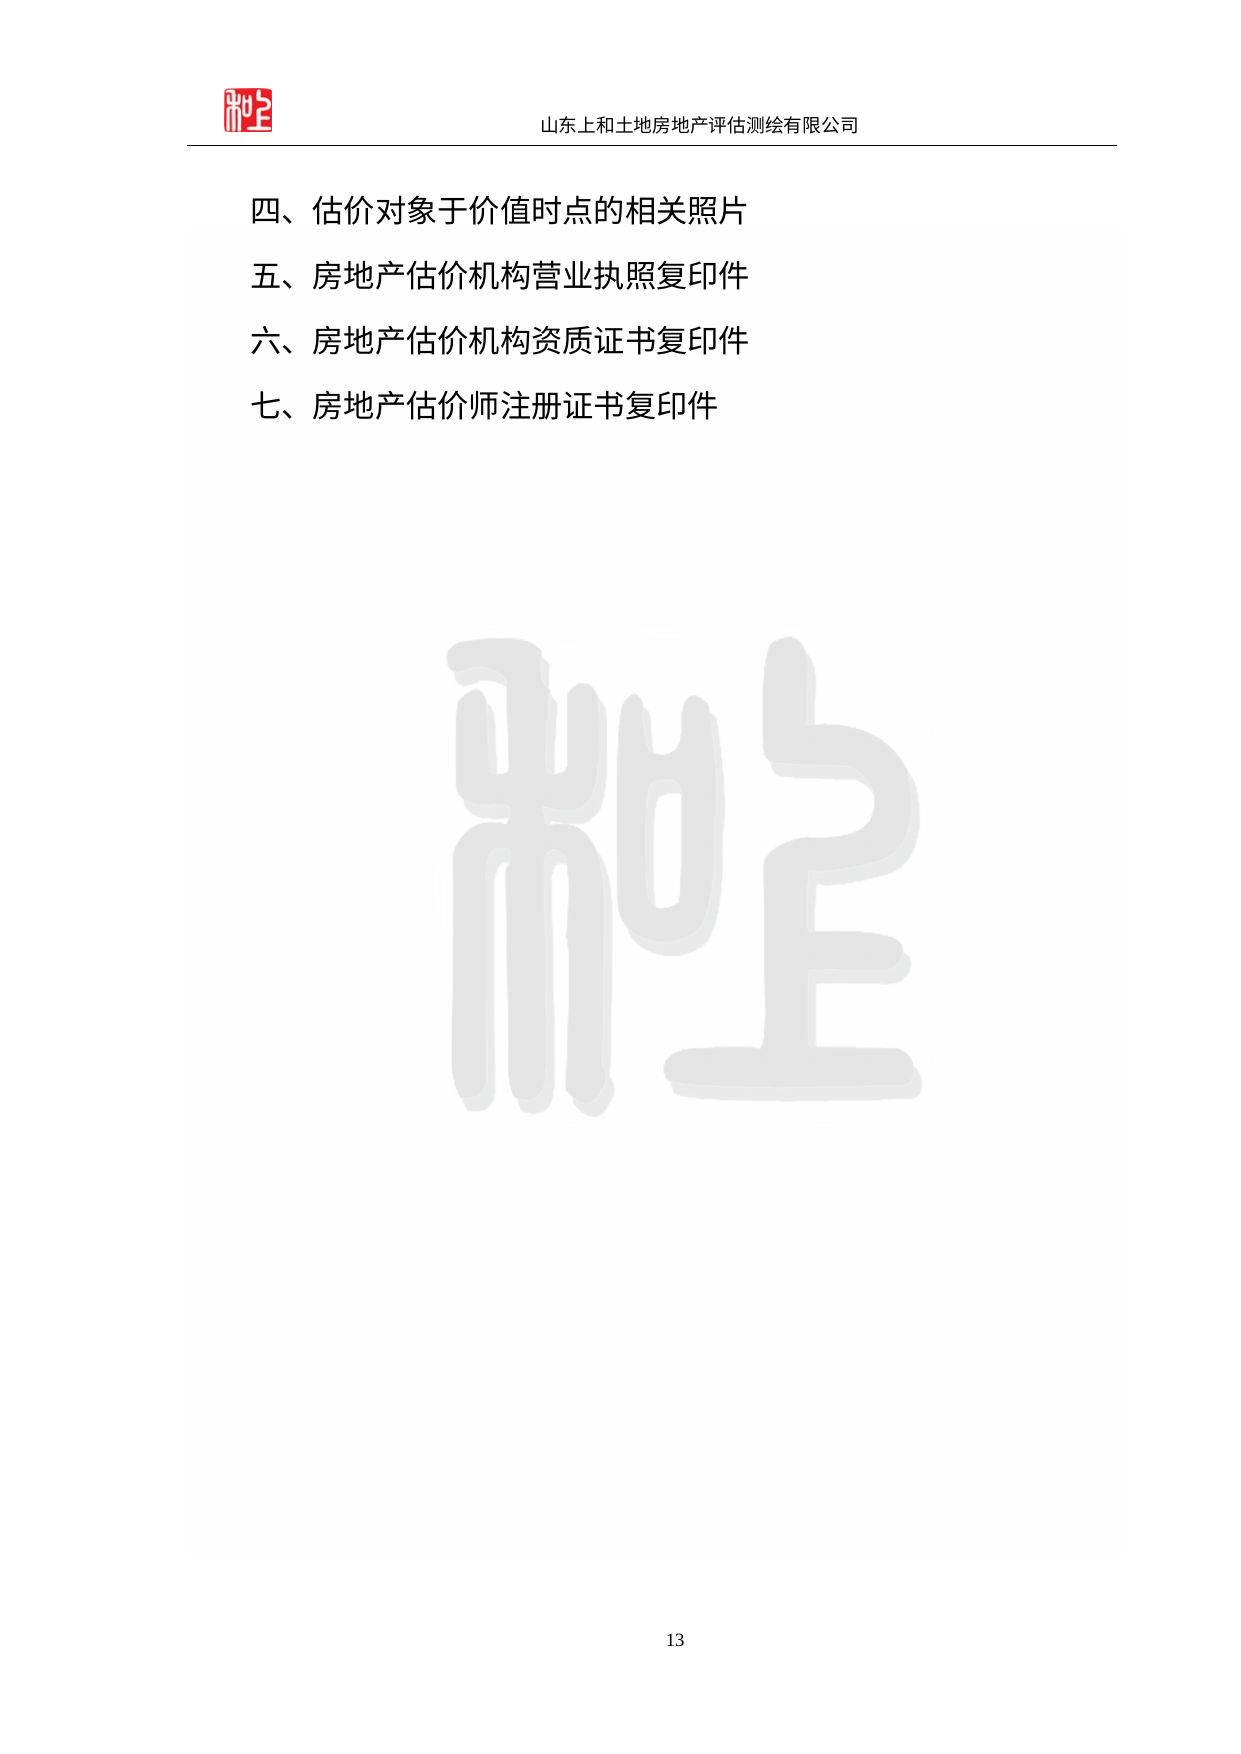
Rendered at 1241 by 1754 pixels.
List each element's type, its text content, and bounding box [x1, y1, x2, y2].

picture [224, 88, 272, 132]
text 五、房地产估价机构营业执照复印件 [250, 242, 1125, 307]
picture [187, 228, 1125, 1555]
text 七、房地产估价师注册证书复印件 [250, 372, 1125, 437]
text 六、房地产估价机构资质证书复印件 [250, 307, 1125, 372]
text 四、估价对象于价值时点的相关照片 [250, 177, 1125, 242]
